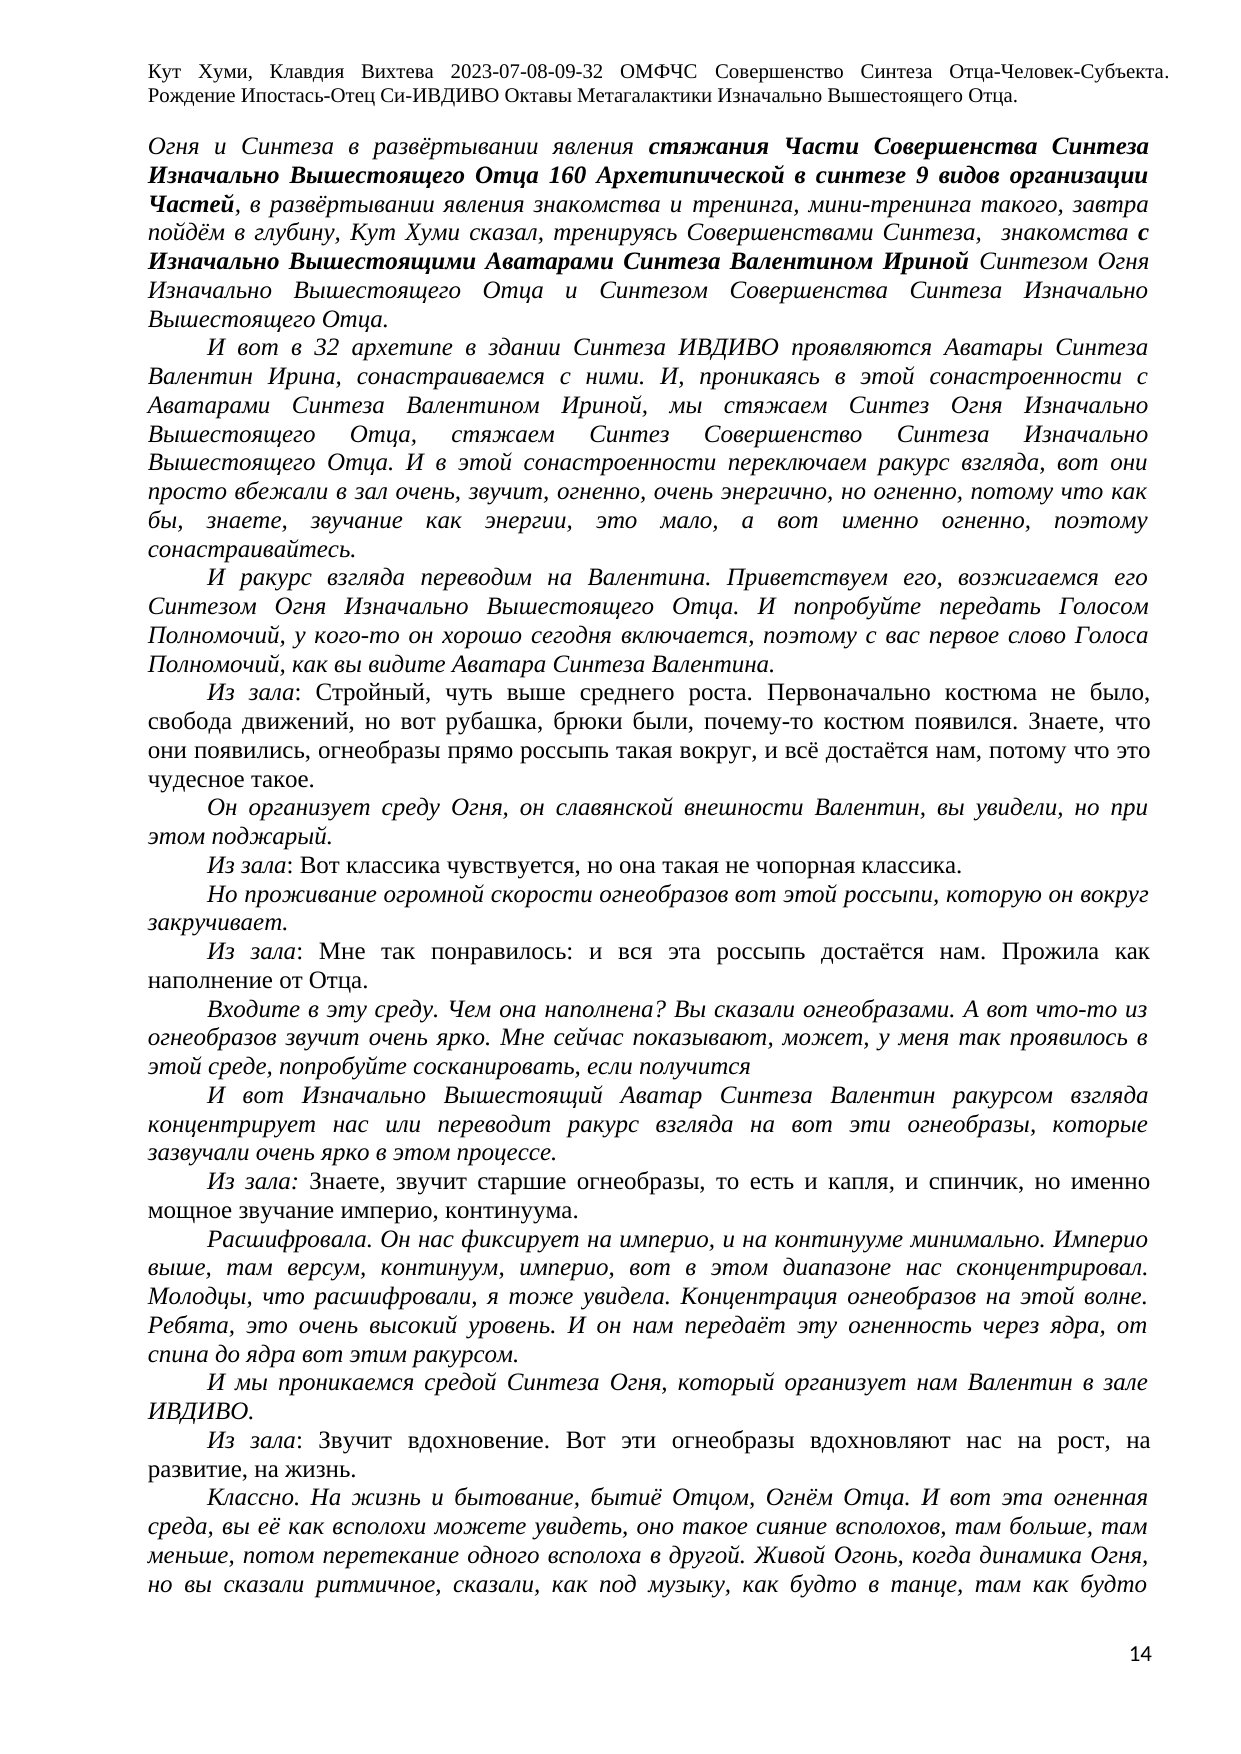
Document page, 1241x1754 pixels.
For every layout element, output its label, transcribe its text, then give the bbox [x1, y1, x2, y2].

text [148, 1482, 1152, 1597]
text И вот Изначально Вышестоящий Аватар Синтеза Валентин ракурсом взгляда концентрирует нас или переводит ракурс взгляда на вот эти огнеобразы, которые зазвучали очень ярко в этом процессе. [148, 1080, 1152, 1166]
text Входите в эту среду. Чем она наполнена? Вы сказали огнеобразами. А вот что-то из огнеобразов звучит очень ярко. Мне сейчас показывают, может, у меня так проявилось в этой среде, попробуйте сосканировать, если получится [148, 994, 1152, 1080]
text Но проживание огромной скорости огнеобразов вот этой россыпи, которую он вокруг закручивает. [148, 879, 1152, 936]
text Из зала: Стройный, чуть выше среднего роста. Первоначально костюма не было, свобода движений, но вот рубашка, брюки были, почему-то костюм появился. Знаете, что они появились, огнеобразы прямо россыпь такая вокруг, и всё достаётся нам, потому что это чудесное такое. [148, 677, 1152, 792]
text Расшифровала. Он нас фиксирует на империо, и на континууме минимально. Империо выше, там версум, континуум, империо, вот в этом диапазоне нас сконцентрировал. Молодцы, что расшифровали, я тоже увидела. Концентрация огнеобразов на этой волне. Ребята, это очень высокий уровень. И он нам передаёт эту огненность через ядра, от спина до ядра вот этим ракурсом. [148, 1224, 1152, 1367]
text Из зала: Звучит вдохновение. Вот эти огнеобразы вдохновляют нас на рост, на развитие, на жизнь. [148, 1425, 1152, 1482]
text Из зала: Знаете, звучит старшие огнеобразы, то есть и капля, и спинчик, но именно мощное звучание империо, континуума. [148, 1166, 1152, 1224]
text И вот в 32 архетипе в здании Синтеза ИВДИВО проявляются Аватары Синтеза Валентин Ирина, сонастраиваемся с ними. И, проникаясь в этой сонастроенности с Аватарами Синтеза Валентином Ириной, мы стяжаем Синтез Огня Изначально Вышестоящего Отца, стяжаем Синтез Совершенство Синтеза Изначально Вышестоящего Отца. И в этой сонастроенности переключаем ракурс взгляда, вот они просто вбежали в зал очень, звучит, огненно, очень энергично, но огненно, потому что как бы, знаете, звучание как энергии, это мало, а вот именно огненно, поэтому сонастраивайтесь. [148, 332, 1152, 562]
text Он организует среду Огня, он славянской внешности Валентин, вы увидели, но при этом поджарый. [148, 792, 1152, 850]
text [148, 131, 1152, 332]
text Из зала: Мне так понравилось: и вся эта россыпь достаётся нам. Прожила как наполнение от Отца. [148, 936, 1152, 994]
text Из зала: Вот классика чувствуется, но она такая не чопорная классика. [148, 850, 1152, 879]
text И мы проникаемся средой Синтеза Огня, который организует нам Валентин в зале ИВДИВО. [148, 1367, 1152, 1425]
text И ракурс взгляда переводим на Валентина. Приветствуем его, возжигаемся его Синтезом Огня Изначально Вышестоящего Отца. И попробуйте передать Голосом Полномочий, у кого-то он хорошо сегодня включается, поэтому с вас первое слово Голоса Полномочий, как вы видите Аватара Синтеза Валентина. [148, 562, 1152, 677]
